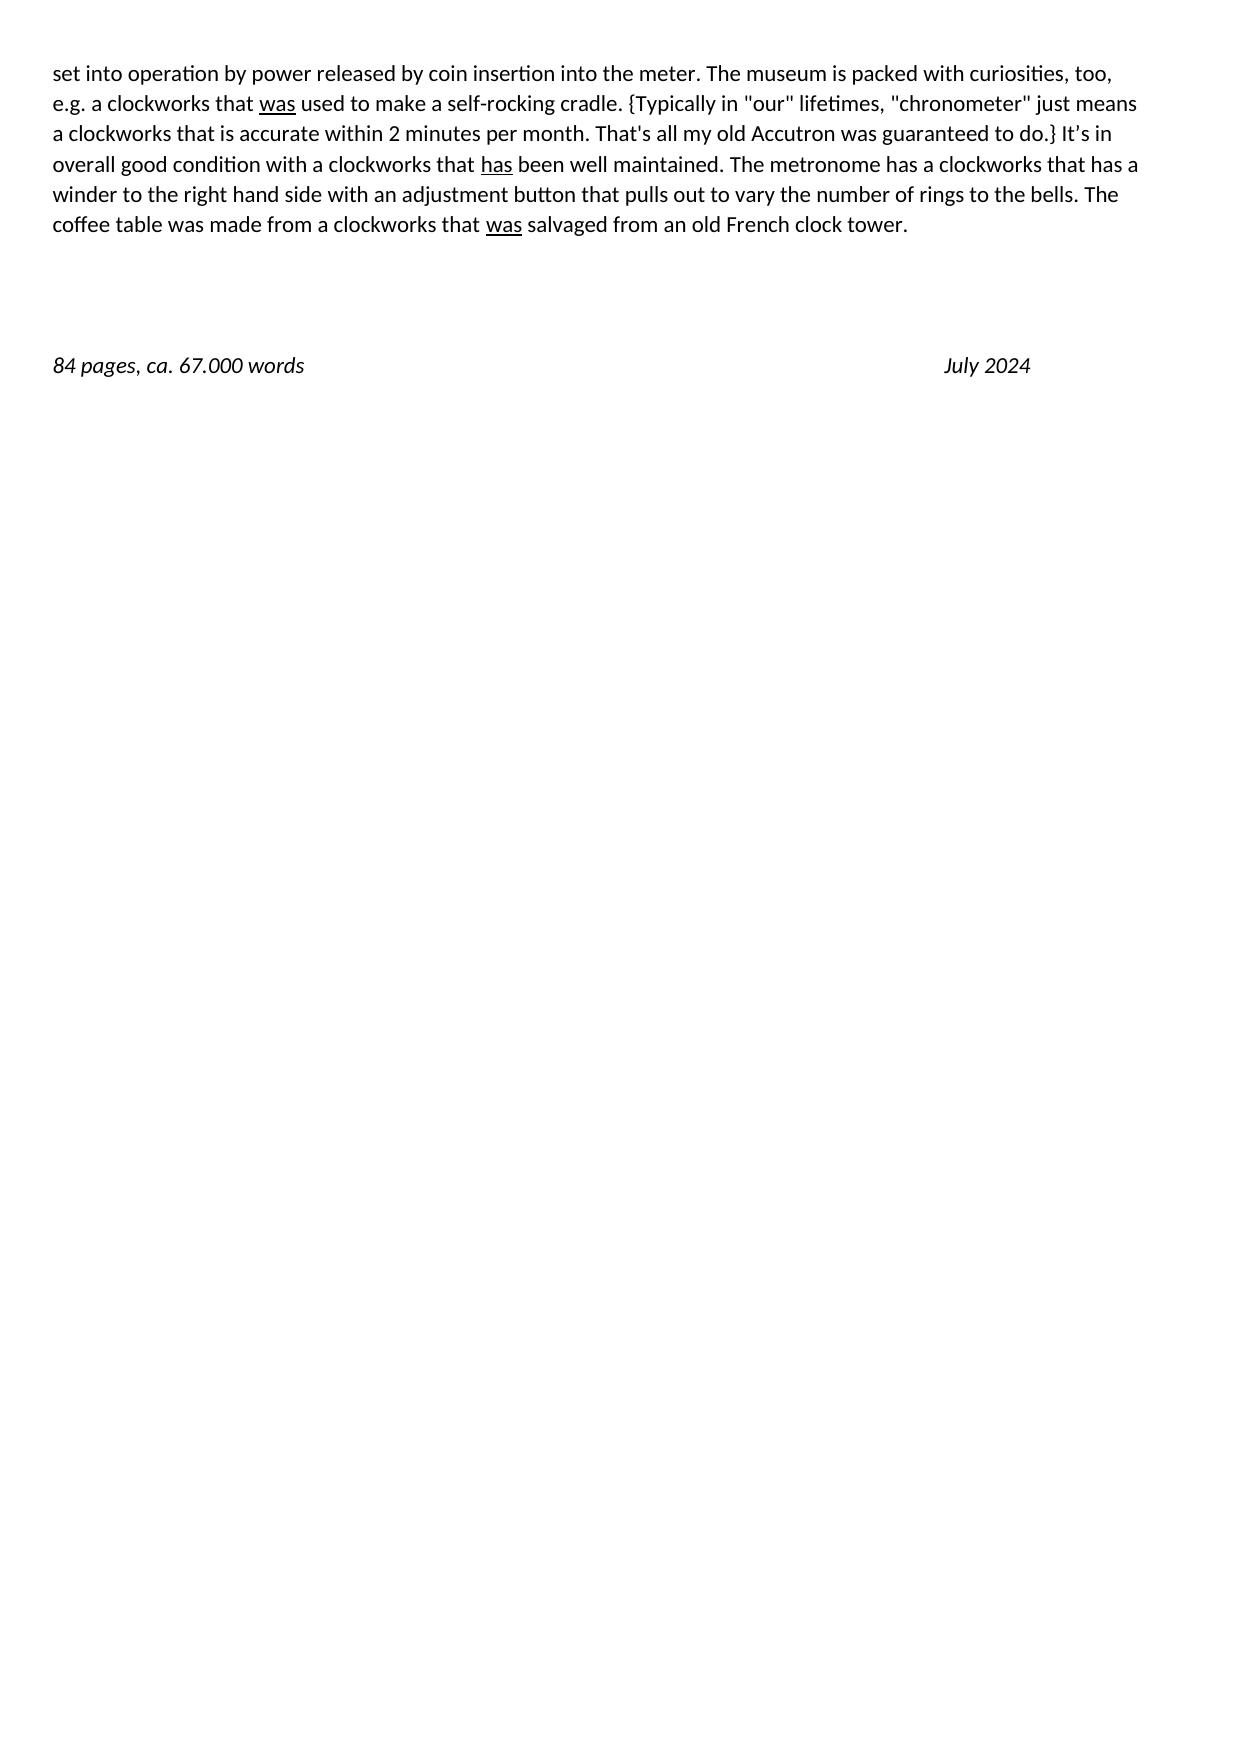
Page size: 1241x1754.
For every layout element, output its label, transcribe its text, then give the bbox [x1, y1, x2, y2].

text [52, 59, 1152, 238]
text 84 pages, ca. 67.000 words July 2024 [52, 351, 1152, 379]
